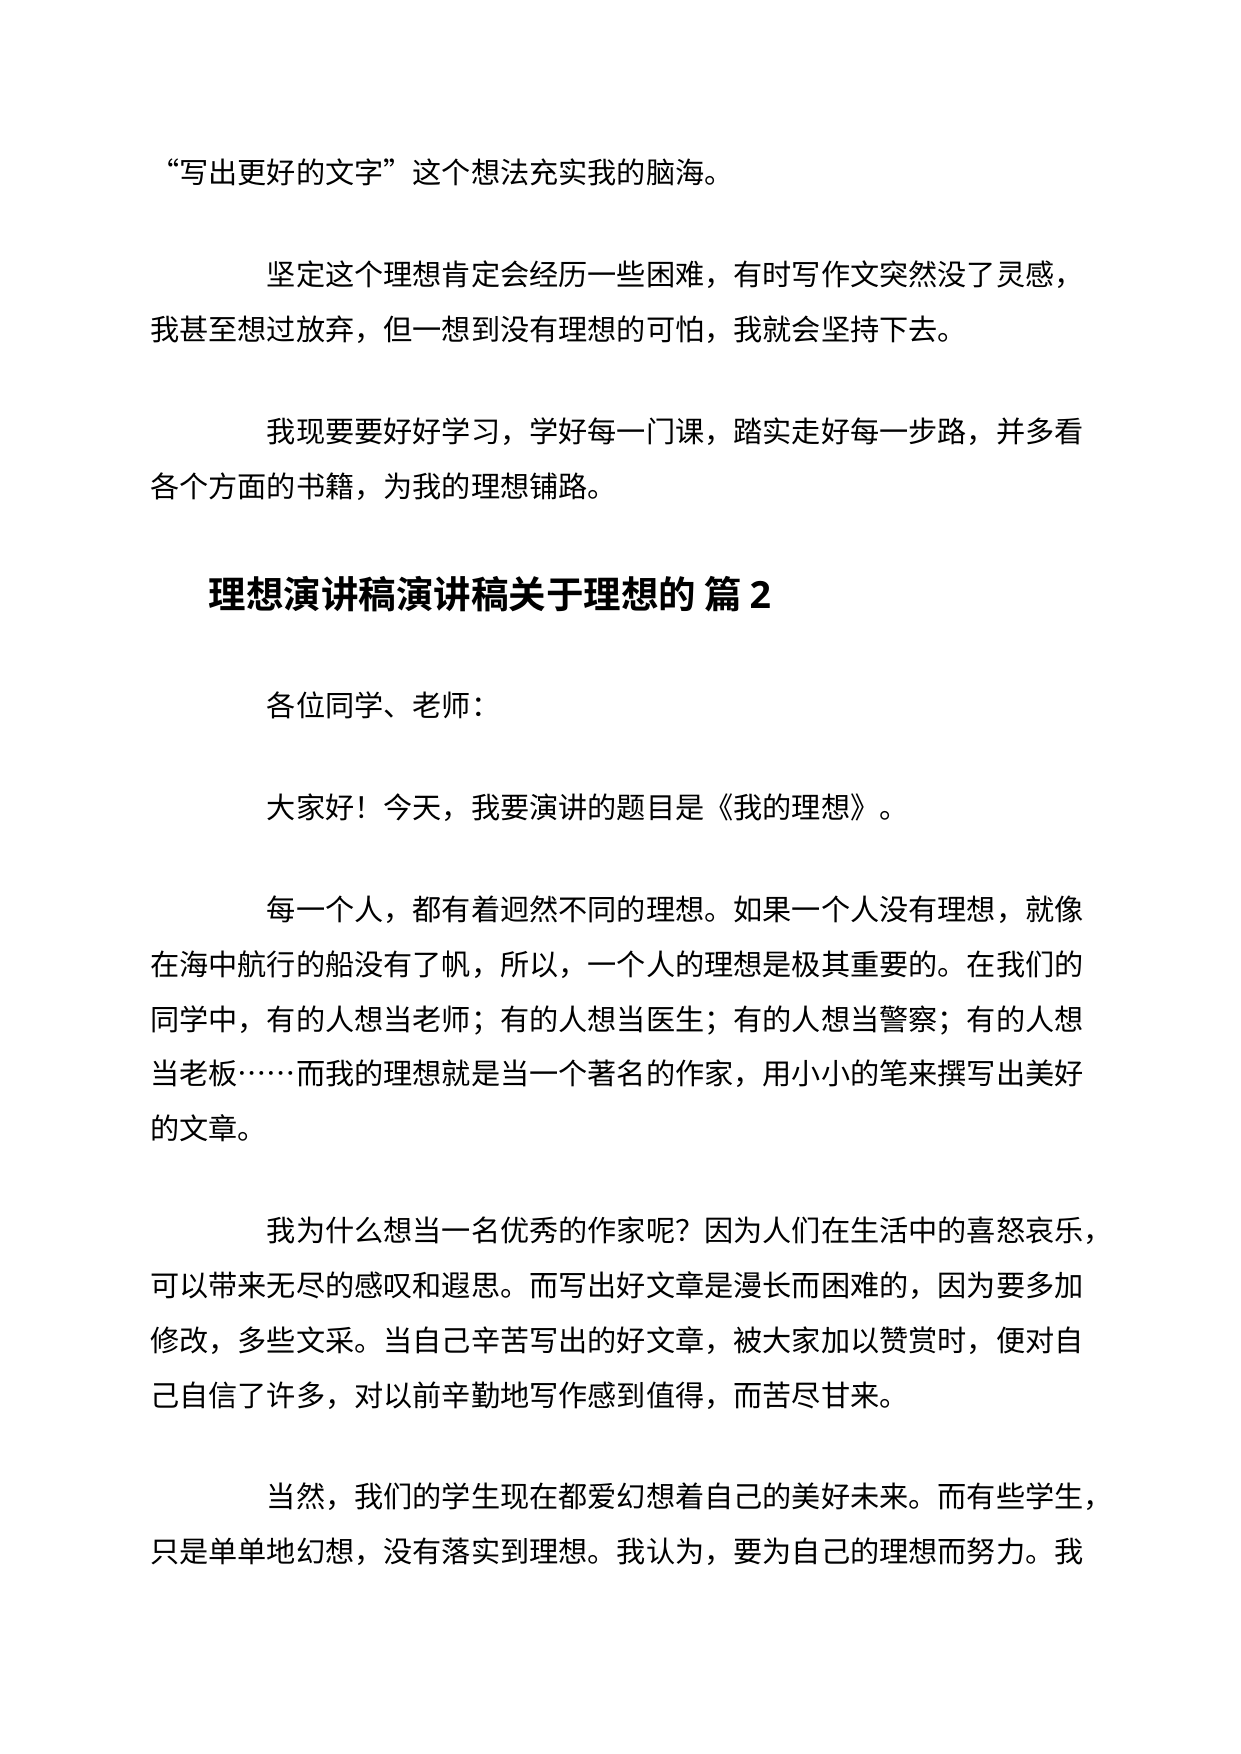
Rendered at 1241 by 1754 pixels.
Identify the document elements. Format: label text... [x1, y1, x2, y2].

text 各位同学、老师： [150, 683, 1090, 725]
text 每一个人，都有着迥然不同的理想。如果一个人没有理想，就像在海中航行的船没有了帆，所以，一个人的理想是极其重要的。在我们的同学中，有的人想当老师；有的人想当医生；有的人想当警察；有的人想当老板……而我的理想就是当一个著名的作家，用小小的笔来撰写出美好的文章。 [150, 886, 1090, 1148]
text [150, 1474, 1090, 1571]
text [150, 150, 1090, 192]
text 我现要要好好学习，学好每一门课，踏实走好每一步路，并多看各个方面的书籍，为我的理想铺路。 [150, 408, 1090, 506]
text 理想演讲稿演讲稿关于理想的 篇2 [150, 565, 1090, 619]
text 大家好！今天，我要演讲的题目是《我的理想》。 [150, 784, 1090, 827]
text 我为什么想当一名优秀的作家呢？因为人们在生活中的喜怒哀乐，可以带来无尽的感叹和遐思。而写出好文章是漫长而困难的，因为要多加修改，多些文采。当自己辛苦写出的好文章，被大家加以赞赏时，便对自己自信了许多，对以前辛勤地写作感到值得，而苦尽甘来。 [150, 1208, 1090, 1414]
text 坚定这个理想肯定会经历一些困难，有时写作文突然没了灵感，我甚至想过放弃，但一想到没有理想的可怕，我就会坚持下去。 [150, 252, 1090, 349]
